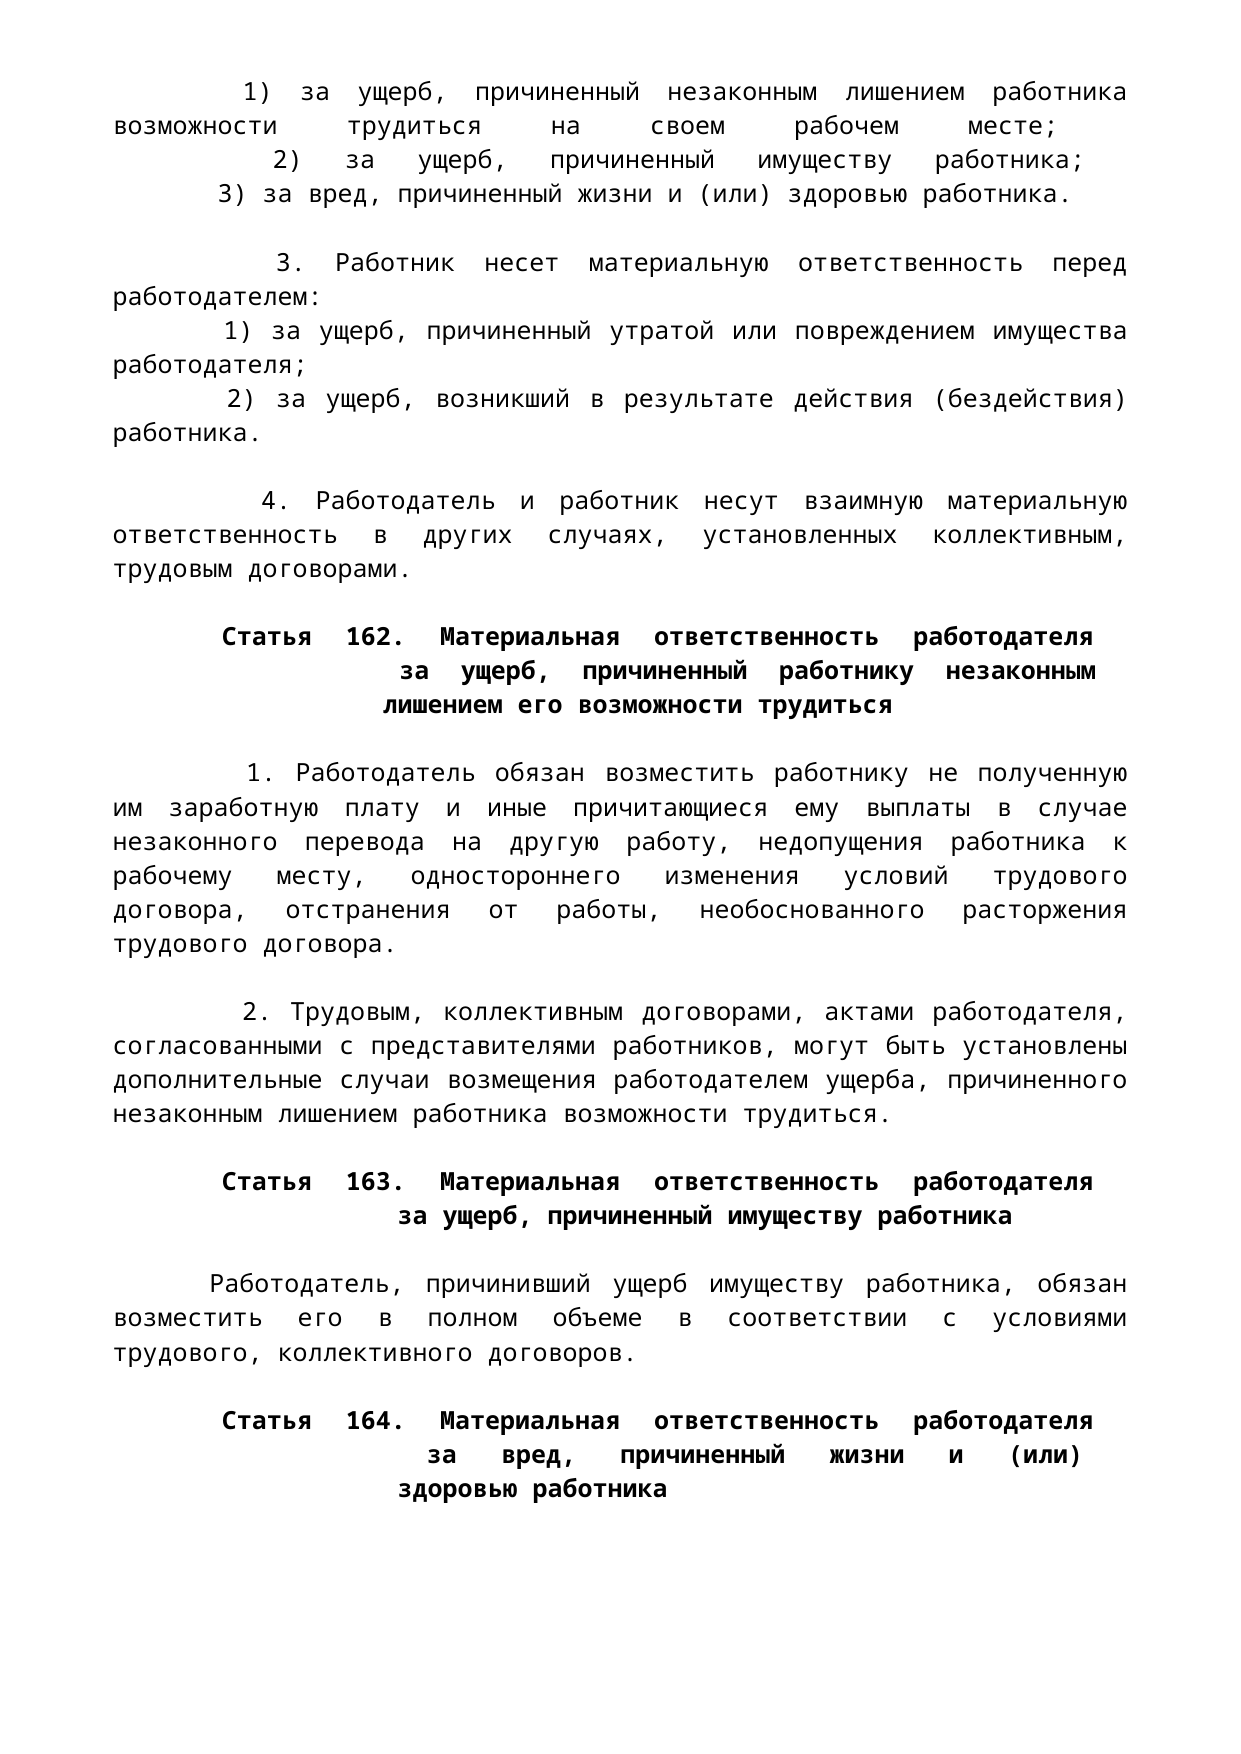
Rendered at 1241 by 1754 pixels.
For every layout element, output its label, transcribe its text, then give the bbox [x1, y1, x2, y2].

text Статья 164. Материальная ответственность работодателя за вред, причиненный жизни и (или) здоровью работника [112, 1402, 1128, 1504]
text 1. Работодатель обязан возместить работнику не полученную им заработную плату и иные причитающиеся ему выплаты в случае незаконного перевода на другую работу, недопущения работника к рабочему месту, одностороннего изменения условий трудового договора, отстранения от работы, необоснованного расторжения трудового договора. [112, 755, 1128, 959]
text 4. Работодатель и работник несут взаимную материальную ответственность в других случаях, установленных коллективным, трудовым договорами. [112, 483, 1128, 585]
text 2. Трудовым, коллективным договорами, актами работодателя, согласованными с представителями работников, могут быть установлены дополнительные случаи возмещения работодателем ущерба, причиненного незаконным лишением работника возможности трудиться. [112, 993, 1128, 1130]
text Статья 163. Материальная ответственность работодателя за ущерб, причиненный имуществу работника [112, 1164, 1128, 1232]
text Работодатель, причинивший ущерб имуществу работника, обязан возместить его в полном объеме в соответствии с условиями трудового, коллективного договоров. [112, 1266, 1128, 1368]
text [112, 74, 1128, 210]
text Статья 162. Материальная ответственность работодателя за ущерб, причиненный работнику незаконным лишением его возможности трудиться [112, 619, 1128, 721]
text 3. Работник несет материальную ответственность перед работодателем: 1) за ущерб, причиненный утратой или повреждением имущества работодателя; 2) за ущерб, возникший в результате действия (бездействия) работника. [112, 244, 1128, 448]
